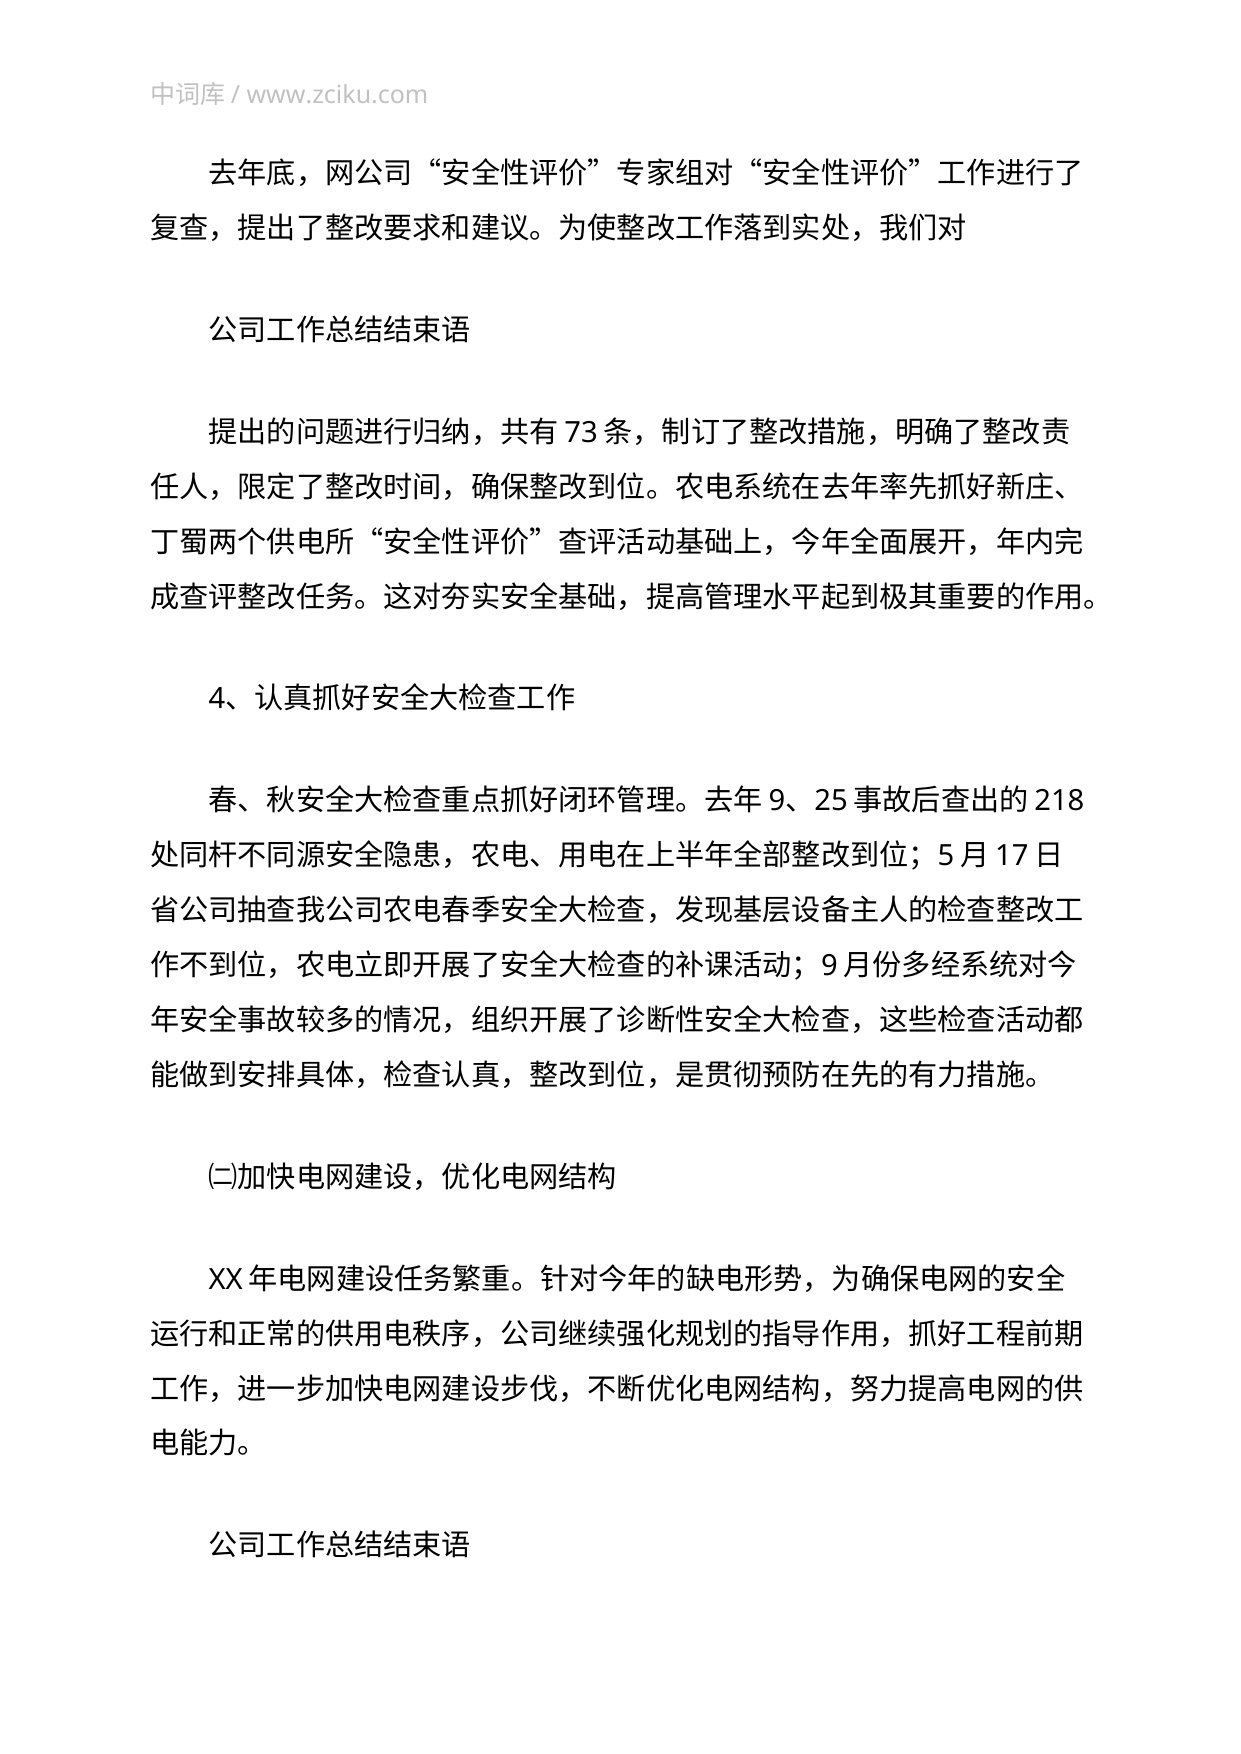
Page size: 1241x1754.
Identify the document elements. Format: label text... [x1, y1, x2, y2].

text 春、秋安全大检查重点抓好闭环管理。去年9、25事故后查出的218处同杆不同源安全隐患，农电、用电在上半年全部整改到位；5月17日省公司抽查我公司农电春季安全大检查，发现基层设备主人的检查整改工作不到位，农电立即开展了安全大检查的补课活动；9月份多经系统对今年安全事故较多的情况，组织开展了诊断性安全大检查，这些检查活动都能做到安排具体，检查认真，整改到位，是贯彻预防在先的有力措施。 [150, 777, 1090, 1094]
text 去年底，网公司“安全性评价”专家组对“安全性评价”工作进行了复查，提出了整改要求和建议。为使整改工作落到实处，我们对 [150, 150, 1090, 247]
text ㈡加快电网建设，优化电网结构 [150, 1153, 1090, 1196]
text 4、认真抓好安全大检查工作 [150, 675, 1090, 717]
text XX年电网建设任务繁重。针对今年的缺电形势，为确保电网的安全运行和正常的供用电秩序，公司继续强化规划的指导作用，抓好工程前期工作，进一步加快电网建设步伐，不断优化电网结构，努力提高电网的供电能力。 [150, 1255, 1090, 1462]
text 公司工作总结结束语 [150, 1522, 1090, 1564]
text 公司工作总结结束语 [150, 307, 1090, 349]
text 提出的问题进行归纳，共有73条，制订了整改措施，明确了整改责任人，限定了整改时间，确保整改到位。农电系统在去年率先抓好新庄、丁蜀两个供电所“安全性评价”查评活动基础上，今年全面展开，年内完成查评整改任务。这对夯实安全基础，提高管理水平起到极其重要的作用。 [150, 408, 1090, 616]
